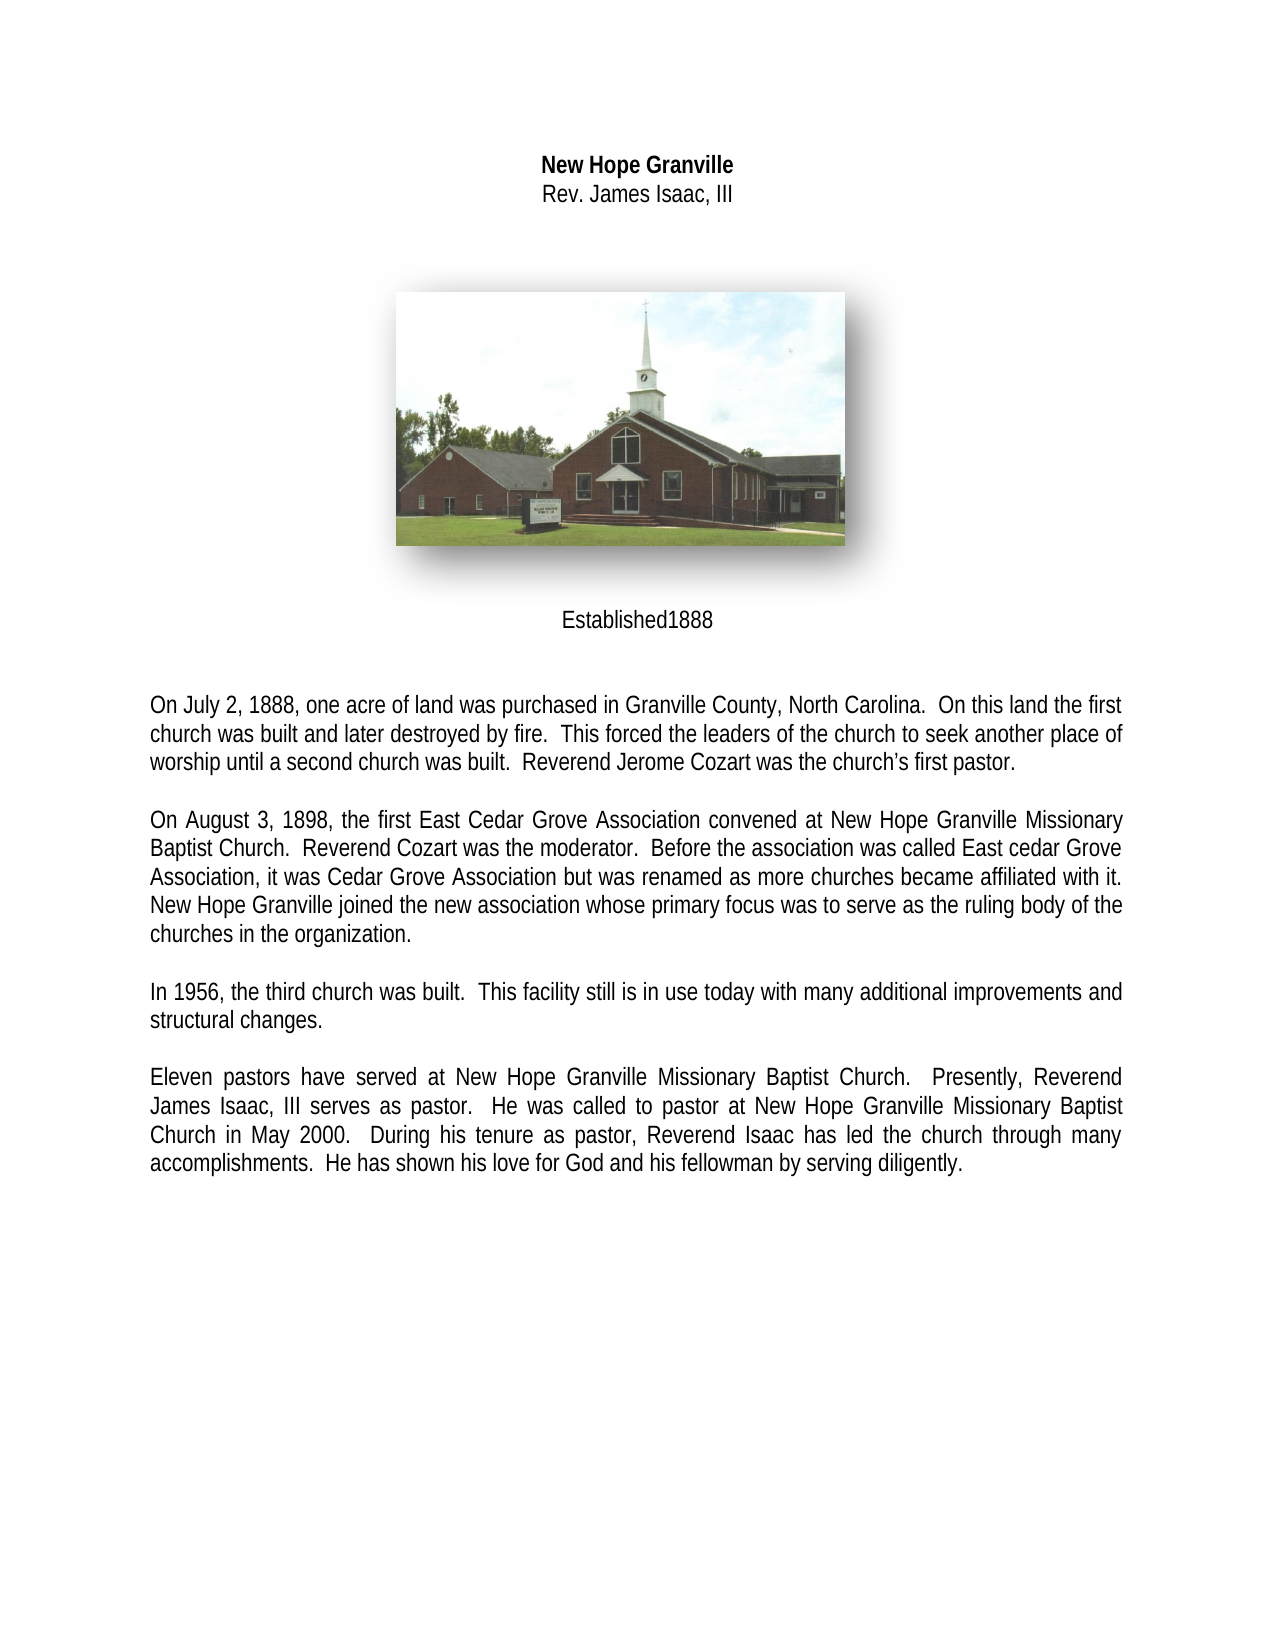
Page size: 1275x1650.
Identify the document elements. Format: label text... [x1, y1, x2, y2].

text New Hope Granville [150, 150, 1125, 179]
text In 1956, the third church was built. This facility still is in use today with many additional improvements and structural changes. [150, 976, 1125, 1034]
text Established1888 [150, 605, 1125, 634]
text On July 2, 1888, one acre of land was purchased in Granville County, North Carolina. On this land the first church was built and later destroyed by fire. This forced the leaders of the church to seek another place of worship until a second church was built. Reverend Jerome Cozart was the church’s first pastor. [150, 690, 1125, 776]
text Eleven pastors have served at New Hope Granville Missionary Baptist Church. Presently, Reverend James Isaac, III serves as pastor. He was called to pastor at New Hope Granville Missionary Baptist Church in May 2000. During his tenure as pastor, Reverend Isaac has led the church through many accomplishments. He has shown his love for God and his fellowman by serving diligently. [150, 1062, 1125, 1177]
text On August 3, 1898, the first East Cedar Grove Association convened at New Hope Granville Missionary Baptist Church. Reverend Cozart was the moderator. Before the association was called East cedar Grove Association, it was Cedar Grove Association but was renamed as more churches became affiliated with it. New Hope Granville joined the new association whose primary focus was to serve as the ruling body of the churches in the organization. [150, 804, 1125, 948]
picture [396, 292, 845, 546]
text Rev. James Isaac, III [150, 179, 1125, 207]
